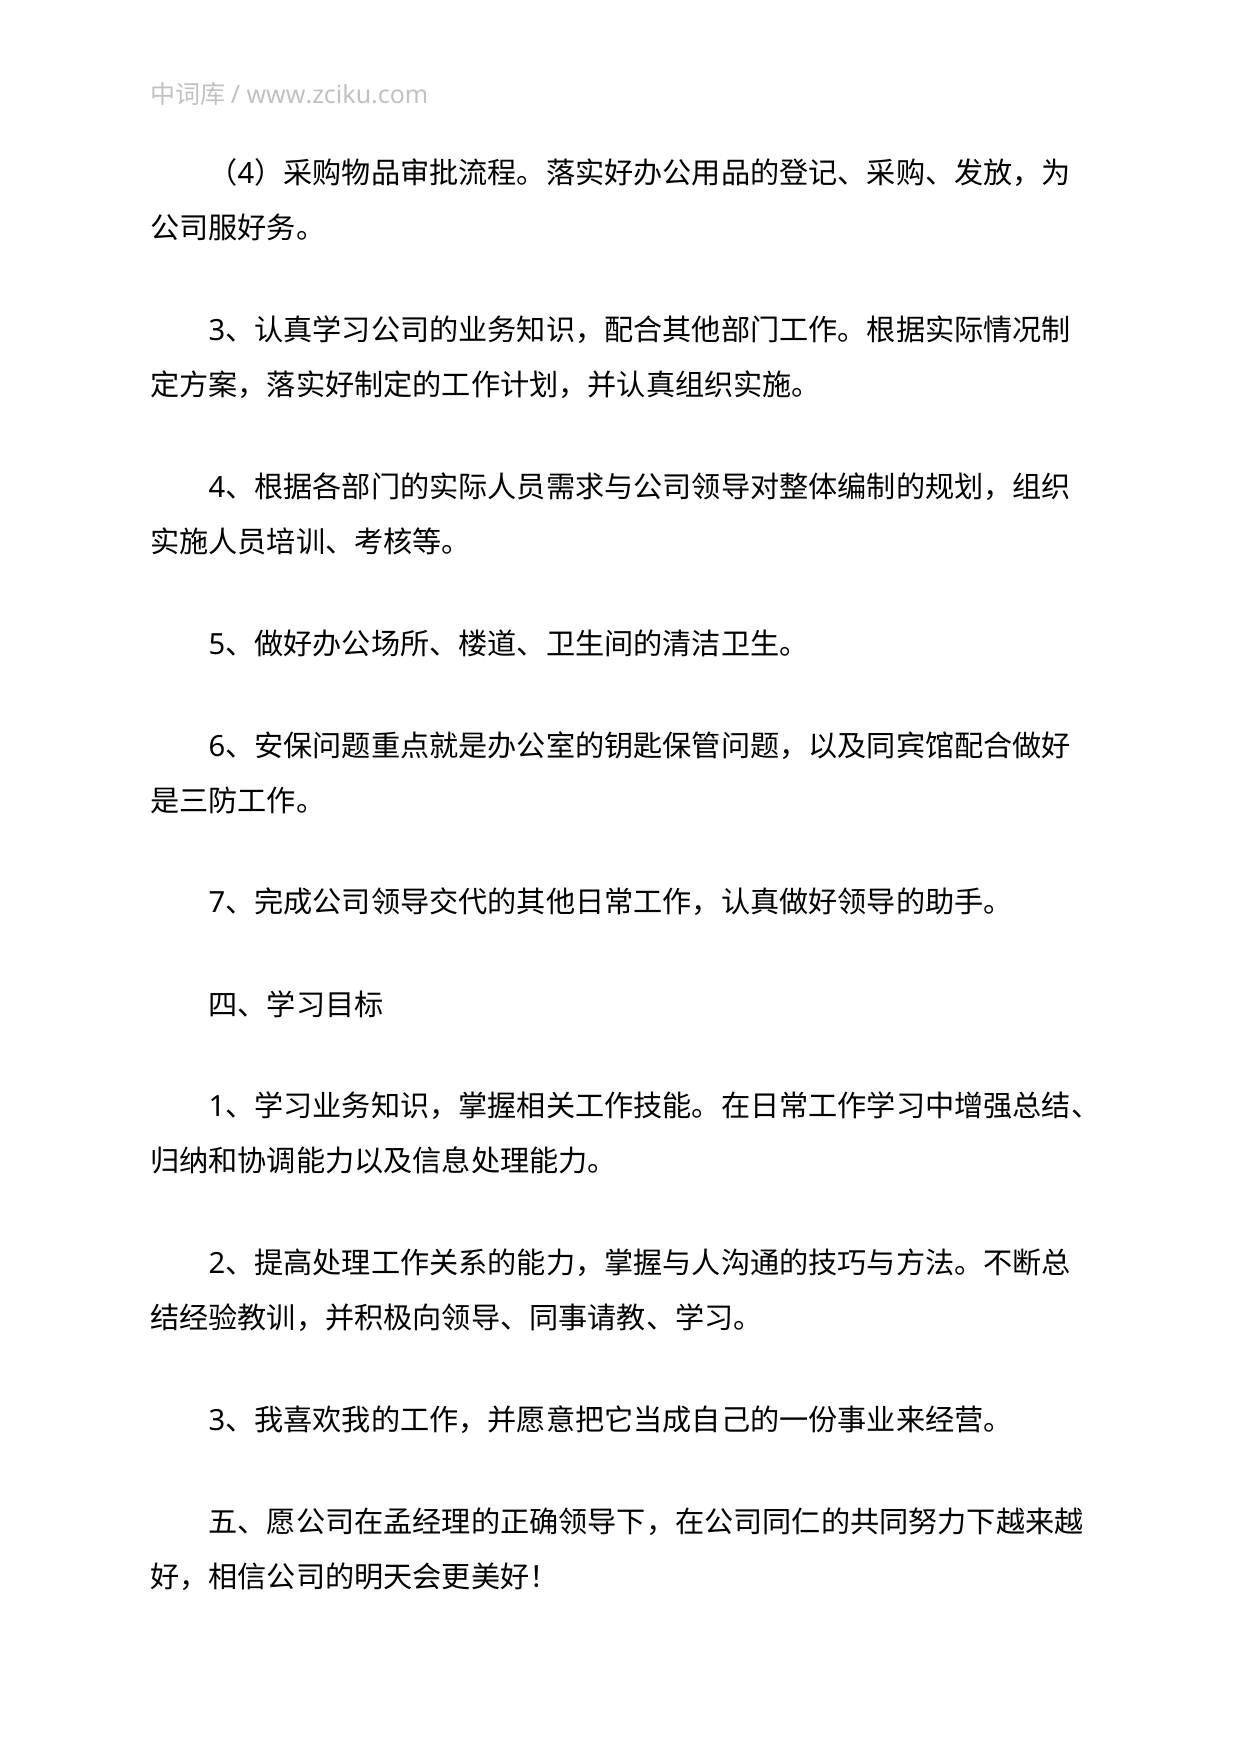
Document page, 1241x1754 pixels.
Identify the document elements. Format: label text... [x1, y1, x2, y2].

text 6、安保问题重点就是办公室的钥匙保管问题，以及同宾馆配合做好是三防工作。 [150, 722, 1090, 819]
text 2、提高处理工作关系的能力，掌握与人沟通的技巧与方法。不断总结经验教训，并积极向领导、同事请教、学习。 [150, 1239, 1090, 1337]
text 4、根据各部门的实际人员需求与公司领导对整体编制的规划，组织实施人员培训、考核等。 [150, 463, 1090, 561]
text 5、做好办公场所、楼道、卫生间的清洁卫生。 [150, 620, 1090, 663]
text 五、愿公司在孟经理的正确领导下，在公司同仁的共同努力下越来越好，相信公司的明天会更美好！ [150, 1498, 1090, 1596]
text 3、认真学习公司的业务知识，配合其他部门工作。根据实际情况制定方案，落实好制定的工作计划，并认真组织实施。 [150, 307, 1090, 404]
text 四、学习目标 [150, 981, 1090, 1023]
text 3、我喜欢我的工作，并愿意把它当成自己的一份事业来经营。 [150, 1396, 1090, 1439]
text 1、学习业务知识，掌握相关工作技能。在日常工作学习中增强总结、归纳和协调能力以及信息处理能力。 [150, 1083, 1090, 1180]
text 7、完成公司领导交代的其他日常工作，认真做好领导的助手。 [150, 879, 1090, 921]
text （4）采购物品审批流程。落实好办公用品的登记、采购、发放，为公司服好务。 [150, 150, 1090, 247]
